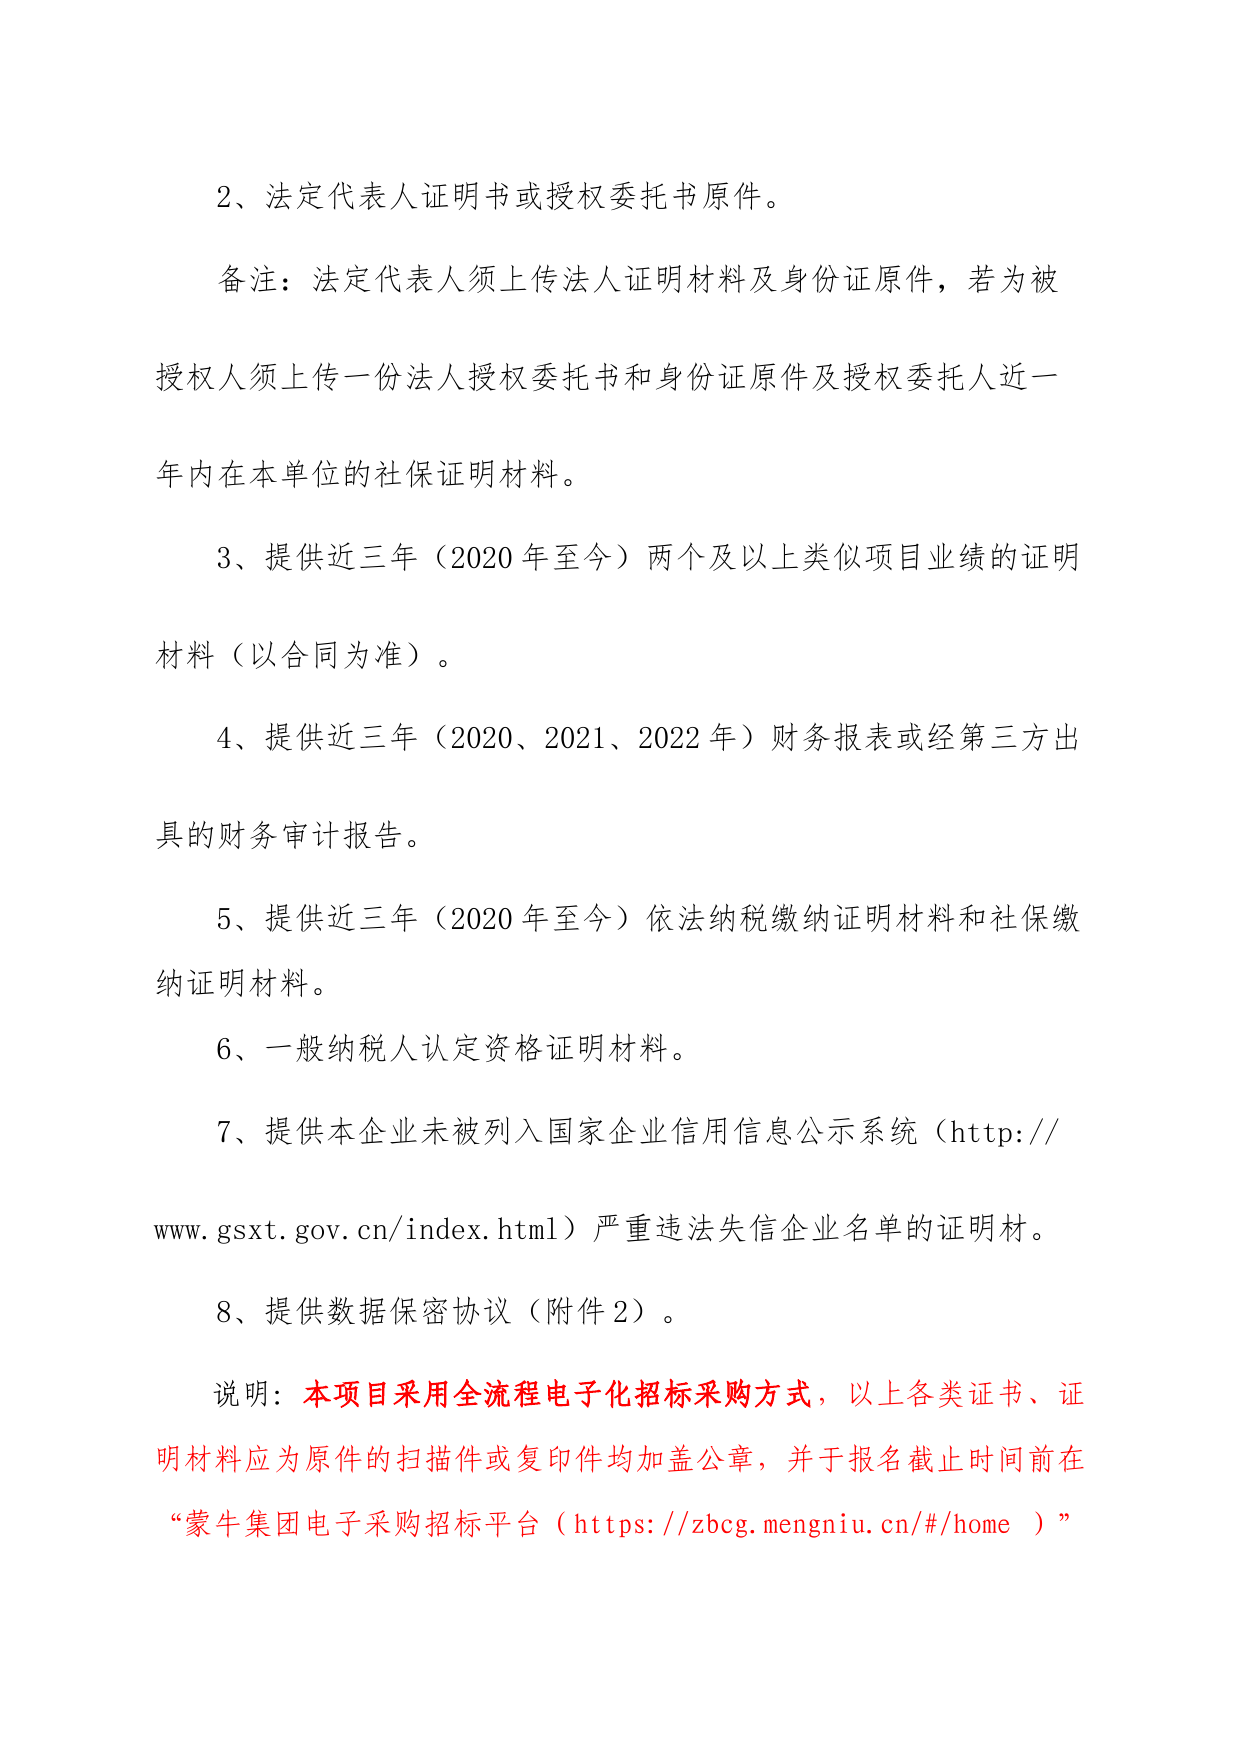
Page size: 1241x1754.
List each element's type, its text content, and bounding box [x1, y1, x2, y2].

text 3、提供近三年（2020年至今）两个及以上类似项目业绩的证明材料（以合同为准）。 [153, 523, 1087, 685]
text 备注：法定代表人须上传法人证明材料及身份证原件，若为被授权人须上传一份法人授权委托书和身份证原件及授权委托人近一年内在本单位的社保证明材料。 [153, 245, 1087, 505]
text 6、一般纳税人认定资格证明材料。 [153, 1013, 1087, 1078]
text 7、提供本企业未被列入国家企业信用信息公示系统（http://www.gsxt.gov.cn/index.html）严重违法失信企业名单的证明材。 [153, 1096, 1087, 1258]
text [153, 1359, 1087, 1554]
text 5、提供近三年（2020年至今）依法纳税缴纳证明材料和社保缴纳证明材料。 [153, 883, 1087, 1013]
text 4、提供近三年（2020、2021、2022年）财务报表或经第三方出具的财务审计报告。 [153, 703, 1087, 865]
text 2、法定代表人证明书或授权委托书原件。 [153, 162, 1087, 227]
text 8、提供数据保密协议（附件2）。 [153, 1276, 1087, 1341]
